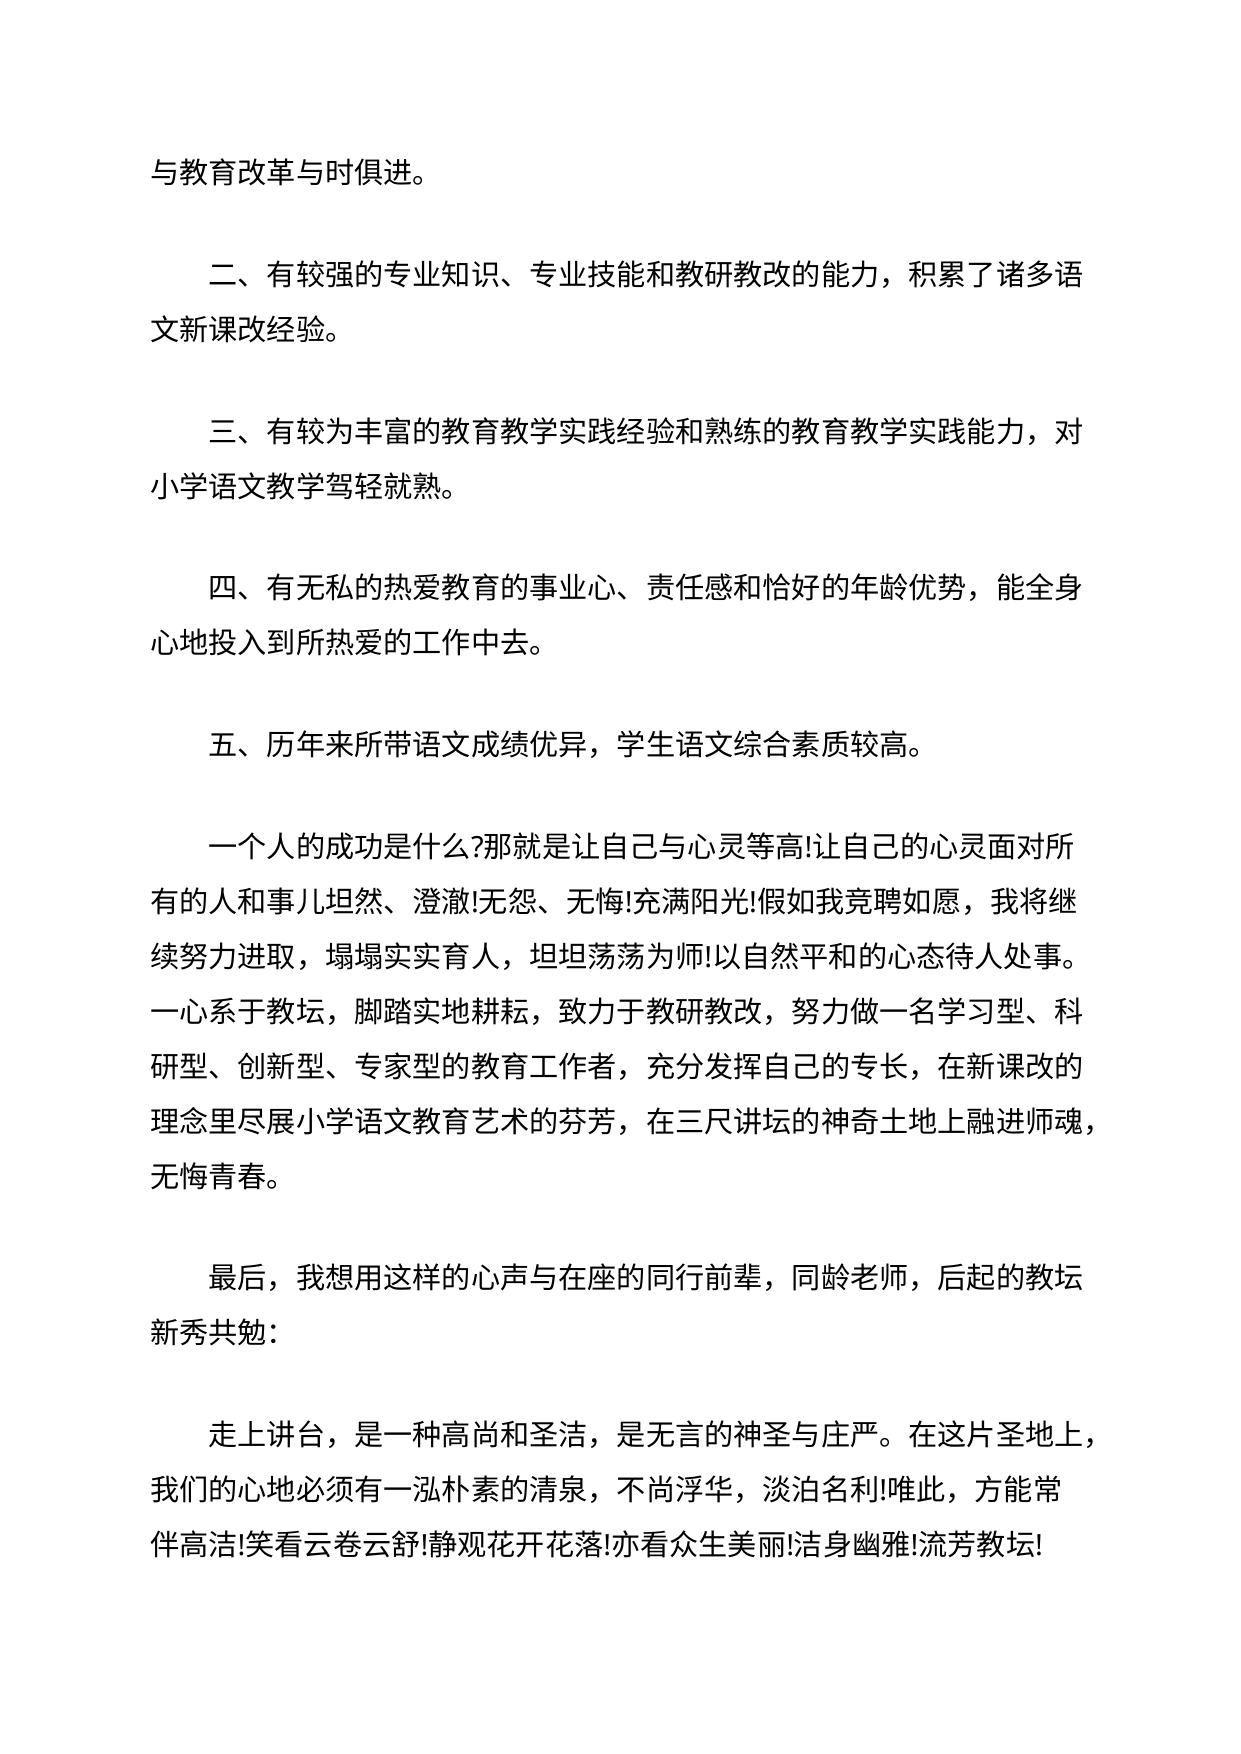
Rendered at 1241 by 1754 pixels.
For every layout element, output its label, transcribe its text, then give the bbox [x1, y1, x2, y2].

text 四、有无私的热爱教育的事业心、责任感和恰好的年龄优势，能全身心地投入到所热爱的工作中去。 [150, 565, 1090, 662]
text 一个人的成功是什么?那就是让自己与心灵等高!让自己的心灵面对所有的人和事儿坦然、澄澈!无怨、无悔!充满阳光!假如我竞聘如愿，我将继续努力进取，塌塌实实育人，坦坦荡荡为师!以自然平和的心态待人处事。一心系于教坛，脚踏实地耕耘，致力于教研教改，努力做一名学习型、科研型、创新型、专家型的教育工作者，充分发挥自己的专长，在新课改的理念里尽展小学语文教育艺术的芬芳，在三尺讲坛的神奇土地上融进师魂，无悔青春。 [150, 823, 1090, 1196]
text 五、历年来所带语文成绩优异，学生语文综合素质较高。 [150, 722, 1090, 764]
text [150, 150, 1090, 192]
text 最后，我想用这样的心声与在座的同行前辈，同龄老师，后起的教坛新秀共勉： [150, 1255, 1090, 1352]
text 三、有较为丰富的教育教学实践经验和熟练的教育教学实践能力，对小学语文教学驾轻就熟。 [150, 408, 1090, 506]
text 二、有较强的专业知识、专业技能和教研教改的能力，积累了诸多语文新课改经验。 [150, 252, 1090, 349]
text 走上讲台，是一种高尚和圣洁，是无言的神圣与庄严。在这片圣地上，我们的心地必须有一泓朴素的清泉，不尚浮华，淡泊名利!唯此，方能常伴高洁!笑看云卷云舒!静观花开花落!亦看众生美丽!洁身幽雅!流芳教坛! [150, 1412, 1090, 1564]
